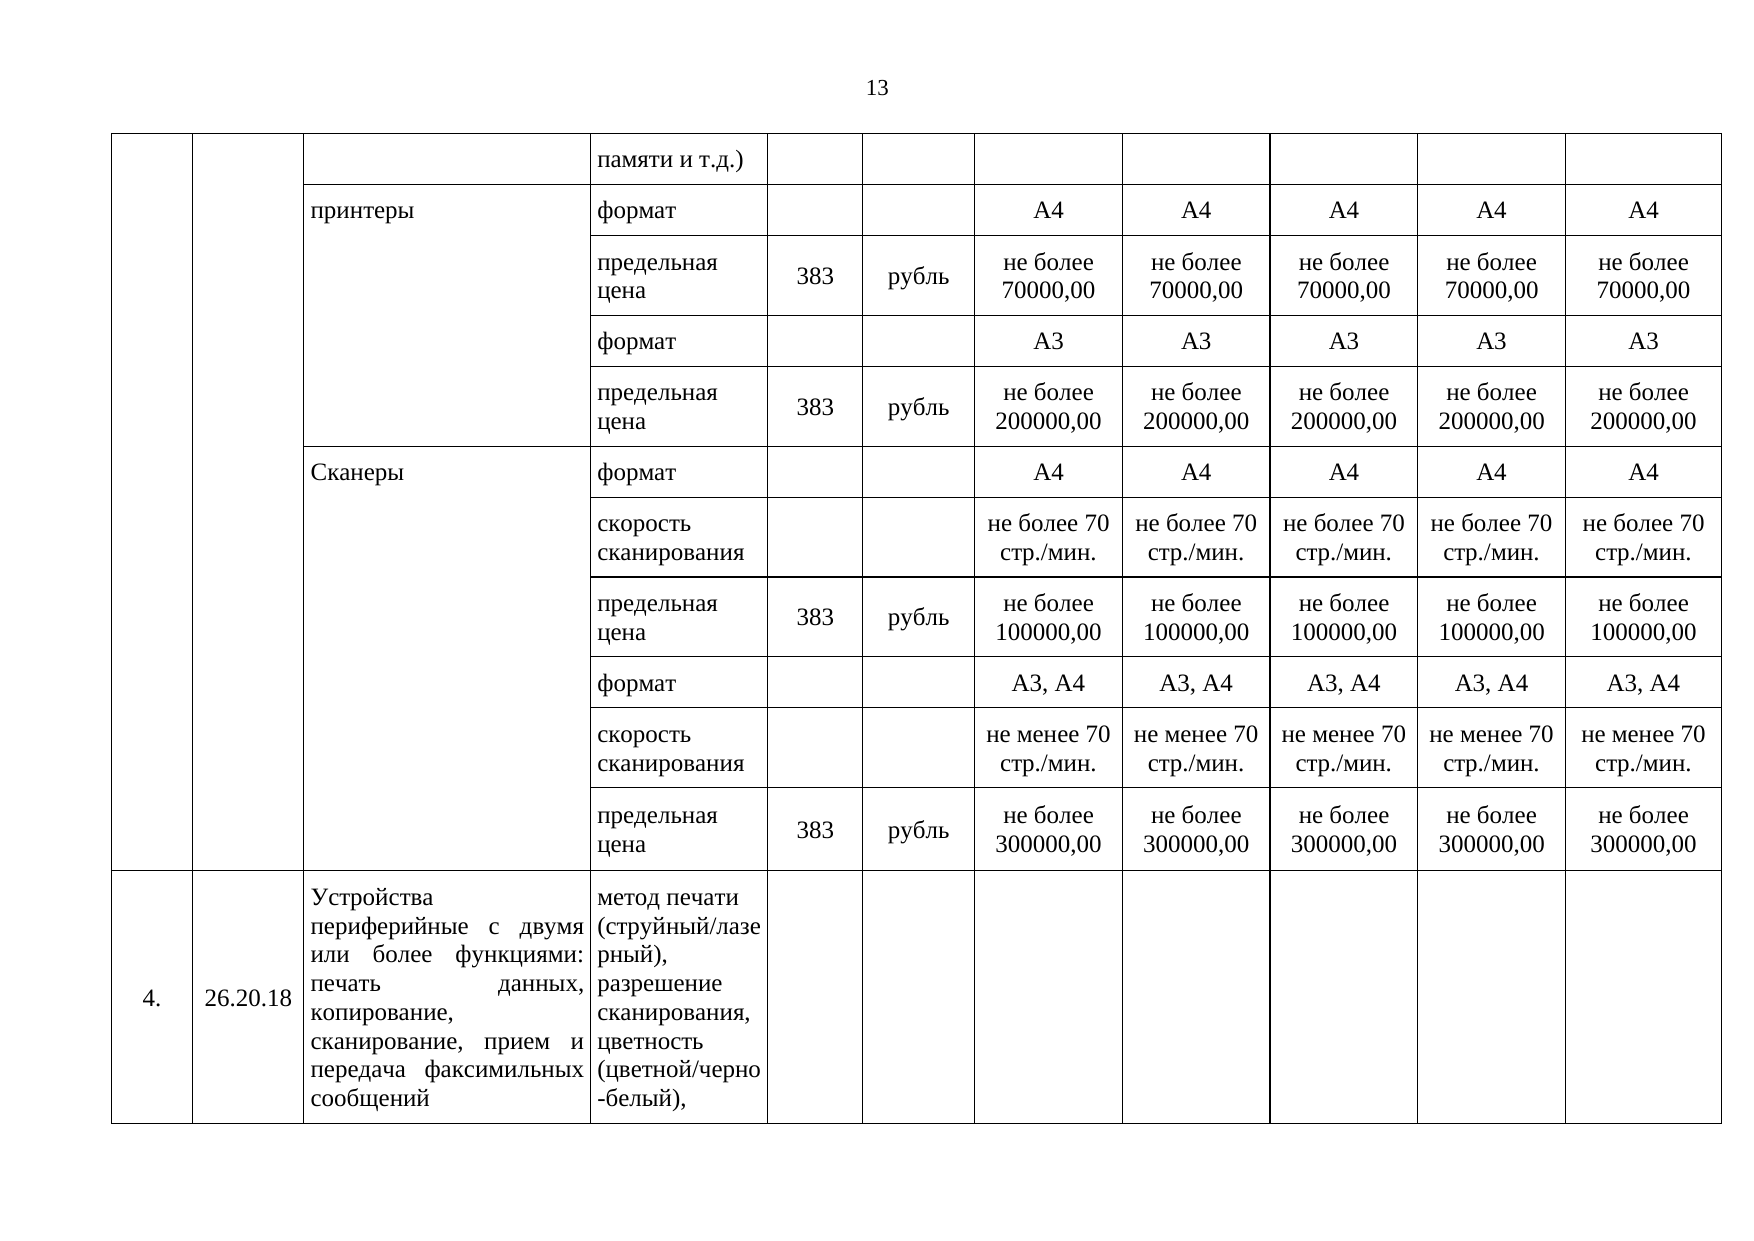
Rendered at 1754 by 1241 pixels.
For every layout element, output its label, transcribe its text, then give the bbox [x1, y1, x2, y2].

table_cell А3, А4 [1123, 657, 1269, 707]
table_cell не более 100000,00 [1418, 578, 1565, 656]
table_cell не более 70000,00 [1566, 236, 1721, 315]
table_cell [975, 871, 1122, 1123]
table_cell не более 70 стр./мин. [1123, 498, 1269, 576]
table_cell предельная цена [591, 367, 767, 446]
table_cell не более 100000,00 [1271, 578, 1417, 656]
table_cell не менее 70 стр./мин. [1271, 708, 1417, 787]
table_cell А4 [1566, 185, 1721, 235]
table_cell предельная цена [591, 236, 767, 315]
table_cell [863, 657, 974, 707]
table_cell предельная цена [591, 578, 767, 656]
table_cell не более 70000,00 [1271, 236, 1417, 315]
table_cell рубль [863, 236, 974, 315]
table_cell не более 200000,00 [975, 367, 1122, 446]
table_cell [863, 871, 974, 1123]
table_cell не менее 70 стр./мин. [1566, 708, 1721, 787]
table_cell формат [591, 447, 767, 497]
table_cell формат [591, 657, 767, 707]
table_cell Устройства периферийные с двумя или более функциями: печать данных, копирование, сканирование, прием и передача факсимильных сообщений [304, 871, 590, 1123]
table_cell не менее 70 стр./мин. [975, 708, 1122, 787]
table_cell не более 300000,00 [1271, 788, 1417, 870]
table_cell [768, 185, 862, 235]
table_cell не более 70 стр./мин. [1566, 498, 1721, 576]
table_cell скорость сканирования [591, 708, 767, 787]
table_cell не более 200000,00 [1566, 367, 1721, 446]
table_cell [768, 871, 862, 1123]
table_cell не менее 70 стр./мин. [1123, 708, 1269, 787]
table_cell 383 [768, 578, 862, 656]
table_cell А4 [975, 185, 1122, 235]
table_cell не менее 70 стр./мин. [1418, 708, 1565, 787]
table_cell не более 100000,00 [975, 578, 1122, 656]
table_cell рубль [863, 578, 974, 656]
table_cell [768, 657, 862, 707]
table_cell не более 70 стр./мин. [1271, 498, 1417, 576]
table_cell не более 100000,00 [1566, 578, 1721, 656]
table_cell А3 [1418, 316, 1565, 366]
table_cell А3 [1271, 316, 1417, 366]
table_cell А4 [1271, 185, 1417, 235]
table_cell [591, 871, 767, 1123]
table_cell А3, А4 [975, 657, 1122, 707]
table_cell [863, 316, 974, 366]
table_cell формат [591, 316, 767, 366]
table_cell [1418, 871, 1565, 1123]
table_cell [1566, 871, 1721, 1123]
table_cell А4 [1123, 447, 1269, 497]
table_cell [768, 316, 862, 366]
table_cell А4 [1418, 185, 1565, 235]
table_cell 383 [768, 367, 862, 446]
table_cell А4 [1418, 447, 1565, 497]
table_cell не более 300000,00 [1123, 788, 1269, 870]
table_cell не более 70000,00 [975, 236, 1122, 315]
table_cell не более 70 стр./мин. [1418, 498, 1565, 576]
table_cell А3, А4 [1566, 657, 1721, 707]
table_cell А3, А4 [1418, 657, 1565, 707]
table_cell рубль [863, 788, 974, 870]
table_cell 383 [768, 236, 862, 315]
table_cell 4. [112, 871, 192, 1123]
table_cell не более 200000,00 [1271, 367, 1417, 446]
table_cell скорость сканирования [591, 498, 767, 576]
table_cell формат [591, 185, 767, 235]
table_cell А4 [1566, 447, 1721, 497]
table_cell не более 300000,00 [1418, 788, 1565, 870]
table_cell не более 100000,00 [1123, 578, 1269, 656]
table_cell не более 200000,00 [1123, 367, 1269, 446]
table_cell [863, 498, 974, 576]
table_cell принтеры [304, 185, 590, 446]
table_cell А4 [975, 447, 1122, 497]
table_cell рубль [863, 367, 974, 446]
table_cell [1271, 871, 1417, 1123]
table_cell А3 [1566, 316, 1721, 366]
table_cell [304, 134, 590, 184]
table_cell не более 300000,00 [1566, 788, 1721, 870]
table_cell А4 [1271, 447, 1417, 497]
table_cell [863, 447, 974, 497]
table_cell 26.20.18 [193, 871, 303, 1123]
table_cell А3 [1123, 316, 1269, 366]
table_cell 383 [768, 788, 862, 870]
table_cell не более 300000,00 [975, 788, 1122, 870]
table_cell [768, 447, 862, 497]
table_cell [1123, 871, 1269, 1123]
table_cell А3, А4 [1271, 657, 1417, 707]
table_cell не более 70000,00 [1418, 236, 1565, 315]
table_cell А3 [975, 316, 1122, 366]
table_cell А4 [1123, 185, 1269, 235]
table_cell Сканеры [304, 447, 590, 870]
table_cell не более 200000,00 [1418, 367, 1565, 446]
table_cell предельная цена [591, 788, 767, 870]
table_cell не более 70000,00 [1123, 236, 1269, 315]
table_cell [768, 708, 862, 787]
table_cell [863, 708, 974, 787]
table_cell [863, 185, 974, 235]
table_cell [768, 498, 862, 576]
table_cell не более 70 стр./мин. [975, 498, 1122, 576]
